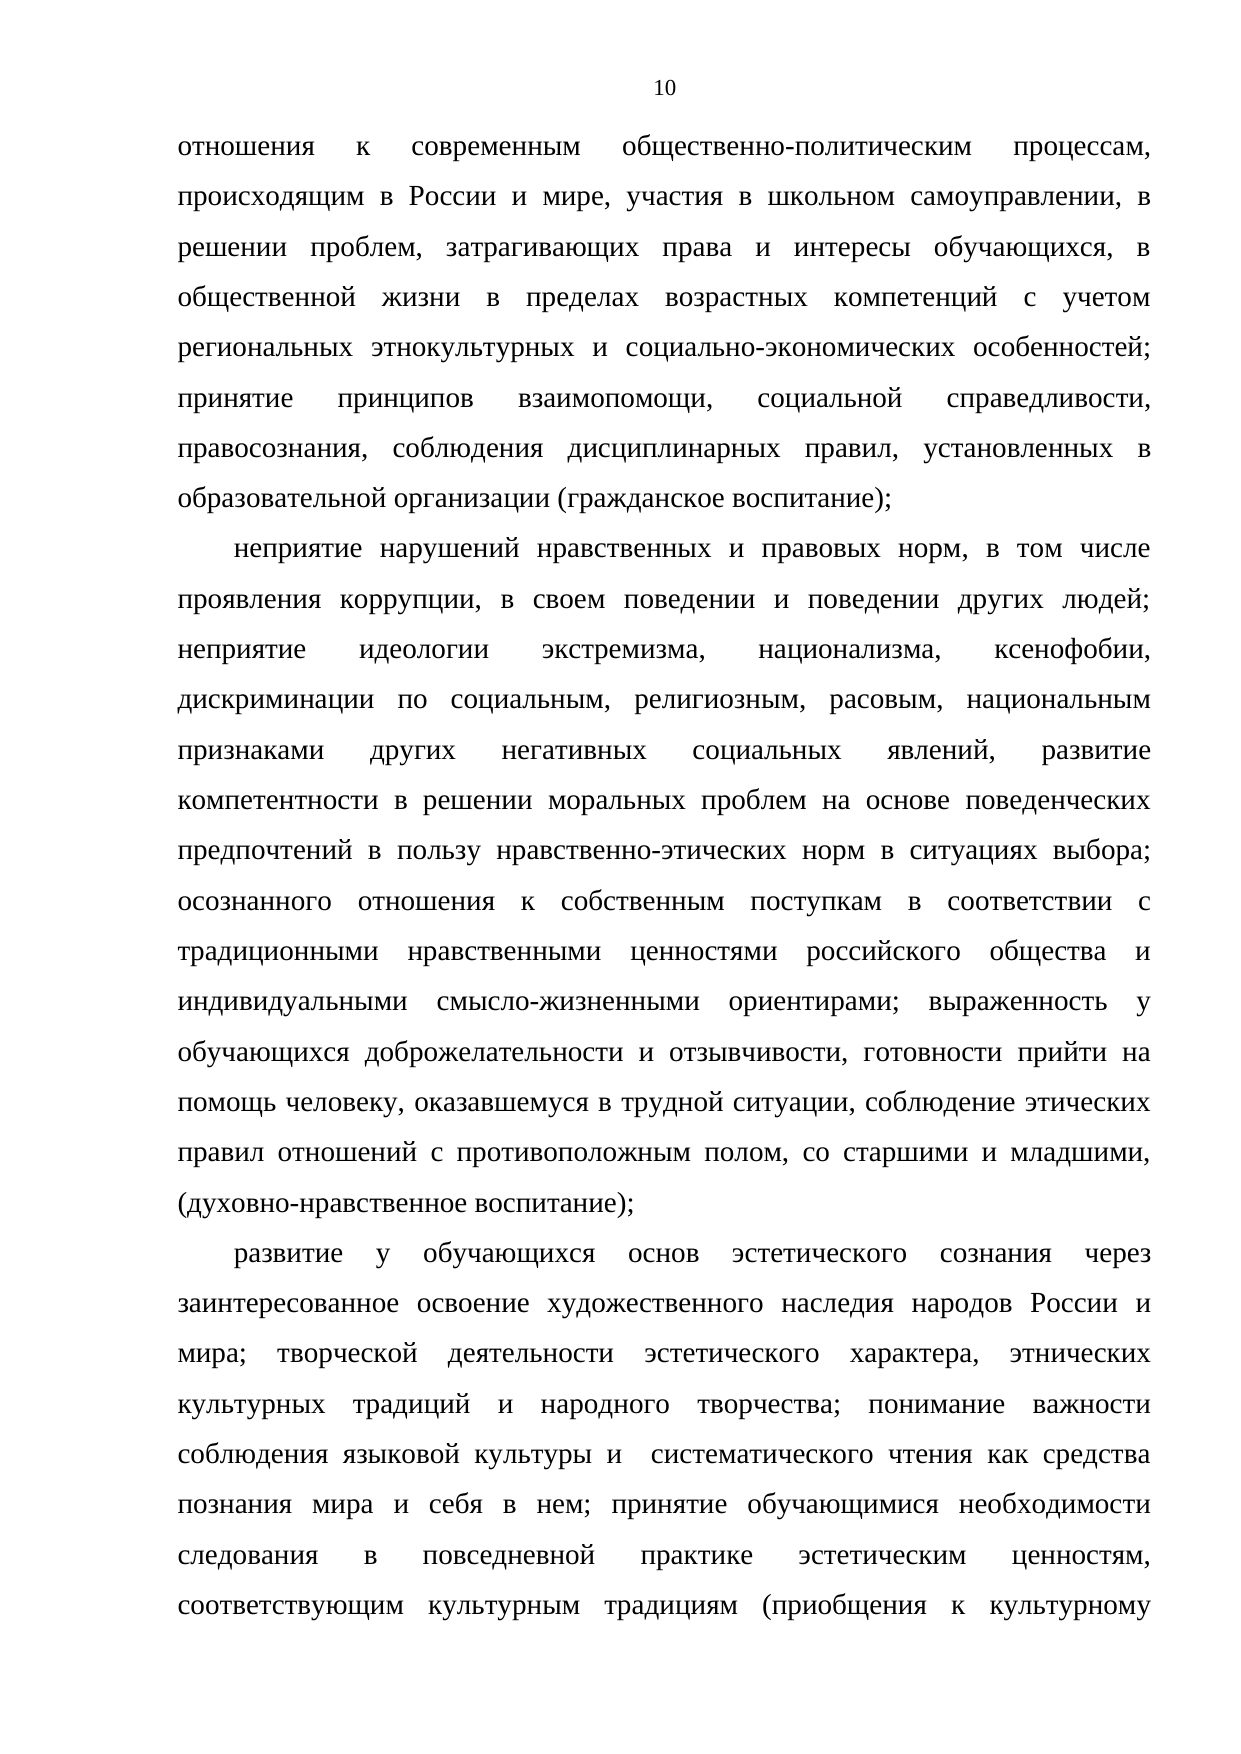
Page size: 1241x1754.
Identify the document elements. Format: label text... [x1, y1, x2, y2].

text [177, 1235, 1152, 1621]
text неприятие нарушений нравственных и правовых норм, в том числе проявления коррупции, в своем поведении и поведении других людей; неприятие идеологии экстремизма, национализма, ксенофобии, дискриминации по социальным, религиозным, расовым, национальным признаками других негативных социальных явлений, развитие компетентности в решении моральных проблем на основе поведенческих предпочтений в пользу нравственно-этических норм в ситуациях выбора; осознанного отношения к собственным поступкам в соответствии с традиционными нравственными ценностями российского общества и индивидуальными смысло-жизненными ориентирами; выраженность у обучающихся доброжелательности и отзывчивости, готовности прийти на помощь человеку, оказавшемуся в трудной ситуации, соблюдение этических правил отношений с противоположным полом, со старшими и младшими, (духовно-нравственное воспитание); [177, 531, 1152, 1218]
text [177, 128, 1152, 514]
